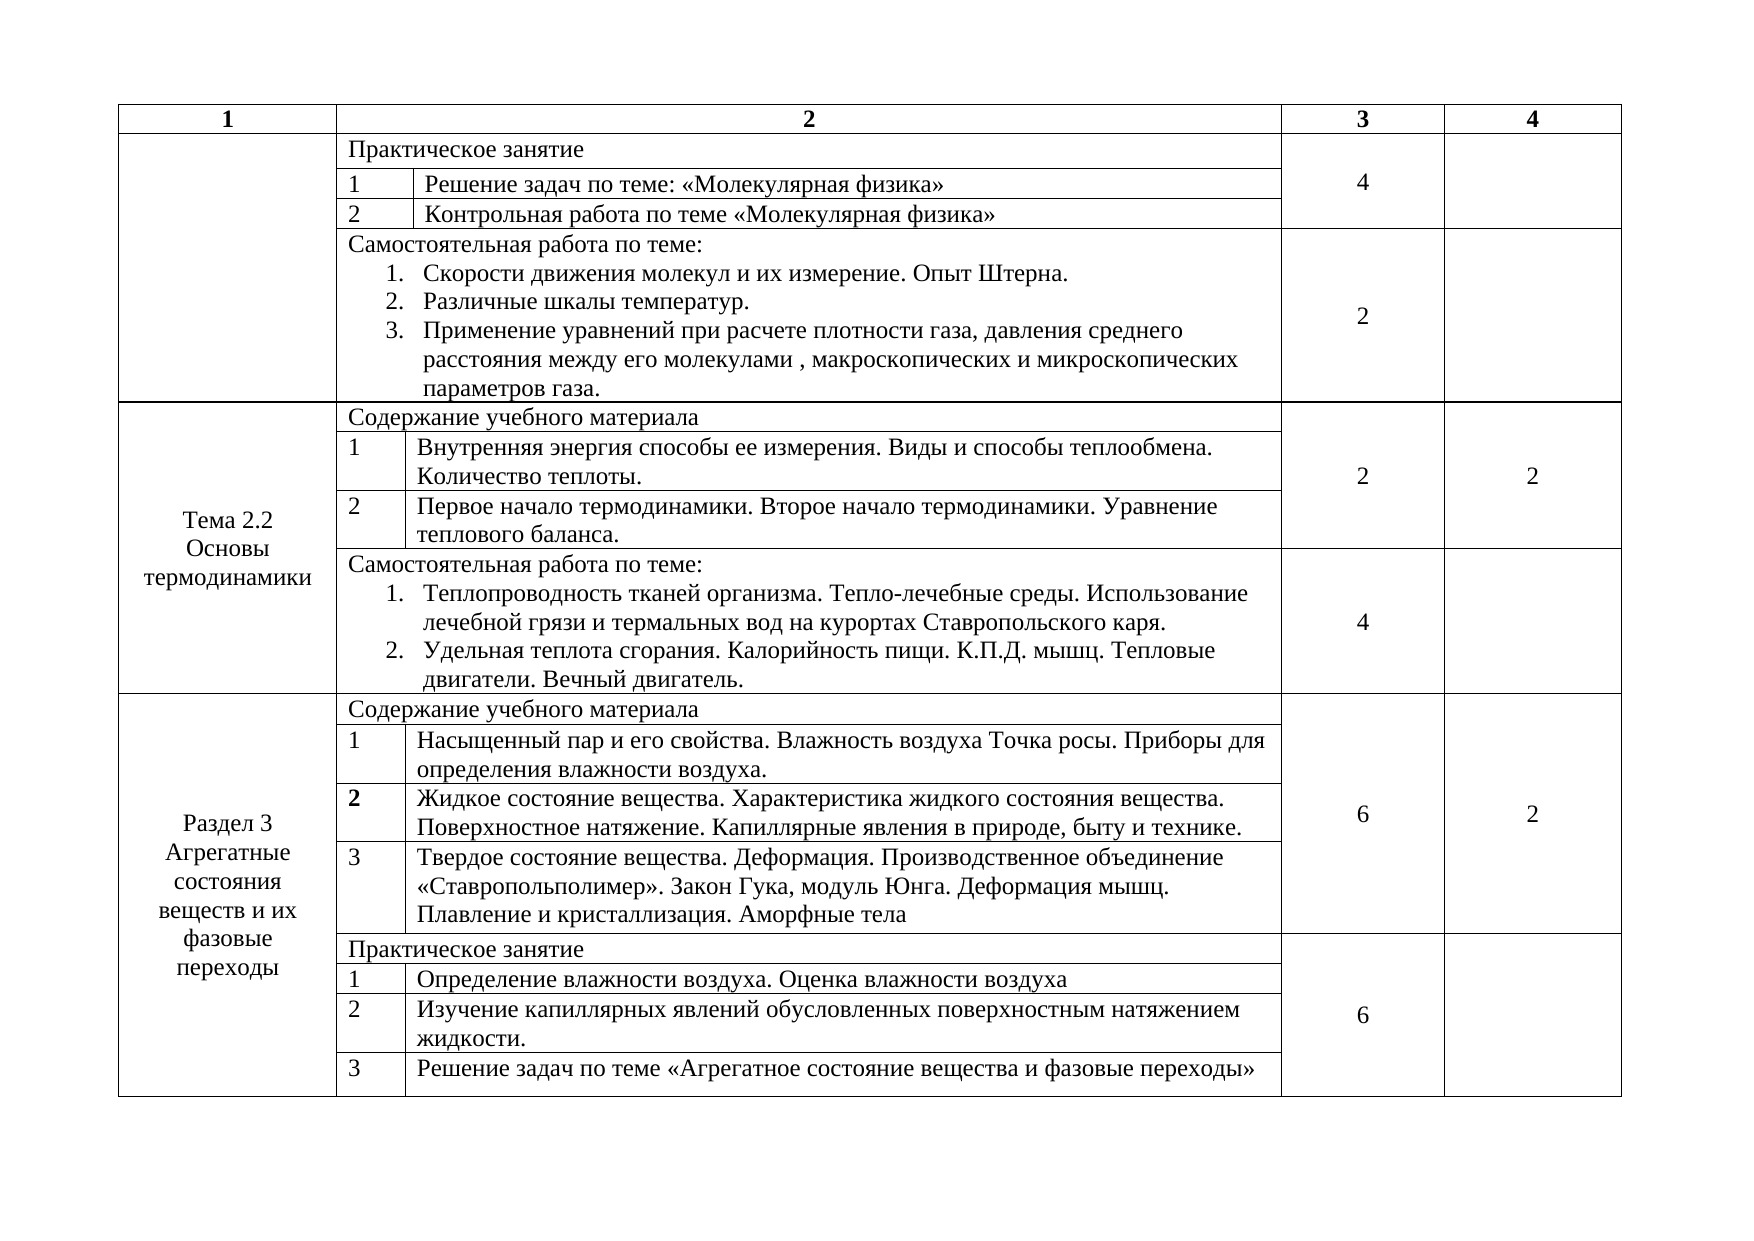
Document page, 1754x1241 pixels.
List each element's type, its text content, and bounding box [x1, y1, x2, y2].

table_cell 4 [1282, 134, 1444, 228]
table_cell Практическое занятие [337, 134, 1281, 168]
table_cell Твердое состояние вещества. Деформация. Производственное объединение «Ставропольполимер». Закон Гука, модуль Юнга. Деформация мышц. Плавление и кристаллизация. Аморфные тела [406, 842, 1281, 933]
table_header 2 [337, 105, 1281, 133]
table_cell Насыщенный пар и его свойства. Влажность воздуха Точка росы. Приборы для определения влажности воздуха. [406, 725, 1281, 782]
table_cell [1445, 134, 1621, 228]
table_cell Тема 2.2 Основы термодинамики [119, 403, 336, 693]
table_cell Решение задач по теме «Агрегатное состояние вещества и фазовые переходы» [406, 1053, 1281, 1096]
table_cell Решение задач по теме: «Молекулярная физика» [414, 169, 1281, 198]
table_cell Самостоятельная работа по теме: Теплопроводность тканей организма. Тепло-лечебные среды. Использование лечебной грязи и термальных вод на курортах Ставропольского каря. Удельная теплота сгорания. Калорийность пищи. К.П.Д. мышц. Тепловые двигатели. Вечный двигатель. [337, 549, 1281, 693]
table_cell 2 [1445, 403, 1621, 548]
table_cell Внутренняя энергия способы ее измерения. Виды и способы теплообмена. Количество теплоты. [406, 432, 1281, 490]
table_cell 1 [337, 432, 405, 490]
table_cell 1 [337, 169, 413, 198]
table_cell Первое начало термодинамики. Второе начало термодинамики. Уравнение теплового баланса. [406, 491, 1281, 548]
table_header 3 [1282, 105, 1444, 133]
table_cell 4 [1282, 549, 1444, 693]
table_cell 2 [1282, 229, 1444, 401]
table_cell [1445, 229, 1621, 401]
table_cell [1445, 934, 1621, 1096]
table_cell Контрольная работа по теме «Молекулярная физика» [414, 199, 1281, 228]
table_cell Содержание учебного материала [337, 403, 1281, 431]
table_header 1 [119, 105, 336, 133]
table_cell 1 [337, 725, 405, 782]
table_header 4 [1445, 105, 1621, 133]
table_cell [1445, 549, 1621, 693]
table_cell 2 [337, 994, 405, 1052]
table_cell 2 [1282, 403, 1444, 548]
table_cell 2 [337, 199, 413, 228]
table_cell 2 [337, 491, 405, 548]
table_cell 3 [337, 1053, 405, 1096]
table_cell Самостоятельная работа по теме: Скорости движения молекул и их измерение. Опыт Штерна. Различные шкалы температур. Применение уравнений при расчете плотности газа, давления среднего расстояния между его молекулами , макроскопических и микроскопических параметров газа. [337, 229, 1281, 401]
table_cell 2 [1445, 694, 1621, 933]
table_cell 6 [1282, 934, 1444, 1096]
table_cell [119, 134, 336, 401]
table_cell Раздел 3 Агрегатные состояния веществ и их фазовые переходы [119, 694, 336, 1096]
table_cell 2 [337, 784, 405, 841]
table_cell Практическое занятие [337, 934, 1281, 963]
table_cell 1 [337, 964, 405, 993]
table_cell 6 [1282, 694, 1444, 933]
table_cell 3 [337, 842, 405, 933]
table_cell Содержание учебного материала [337, 694, 1281, 724]
table_cell Изучение капиллярных явлений обусловленных поверхностным натяжением жидкости. [406, 994, 1281, 1052]
table_cell Определение влажности воздуха. Оценка влажности воздуха [406, 964, 1281, 993]
table_cell Жидкое состояние вещества. Характеристика жидкого состояния вещества. Поверхностное натяжение. Капиллярные явления в природе, быту и технике. [406, 784, 1281, 841]
